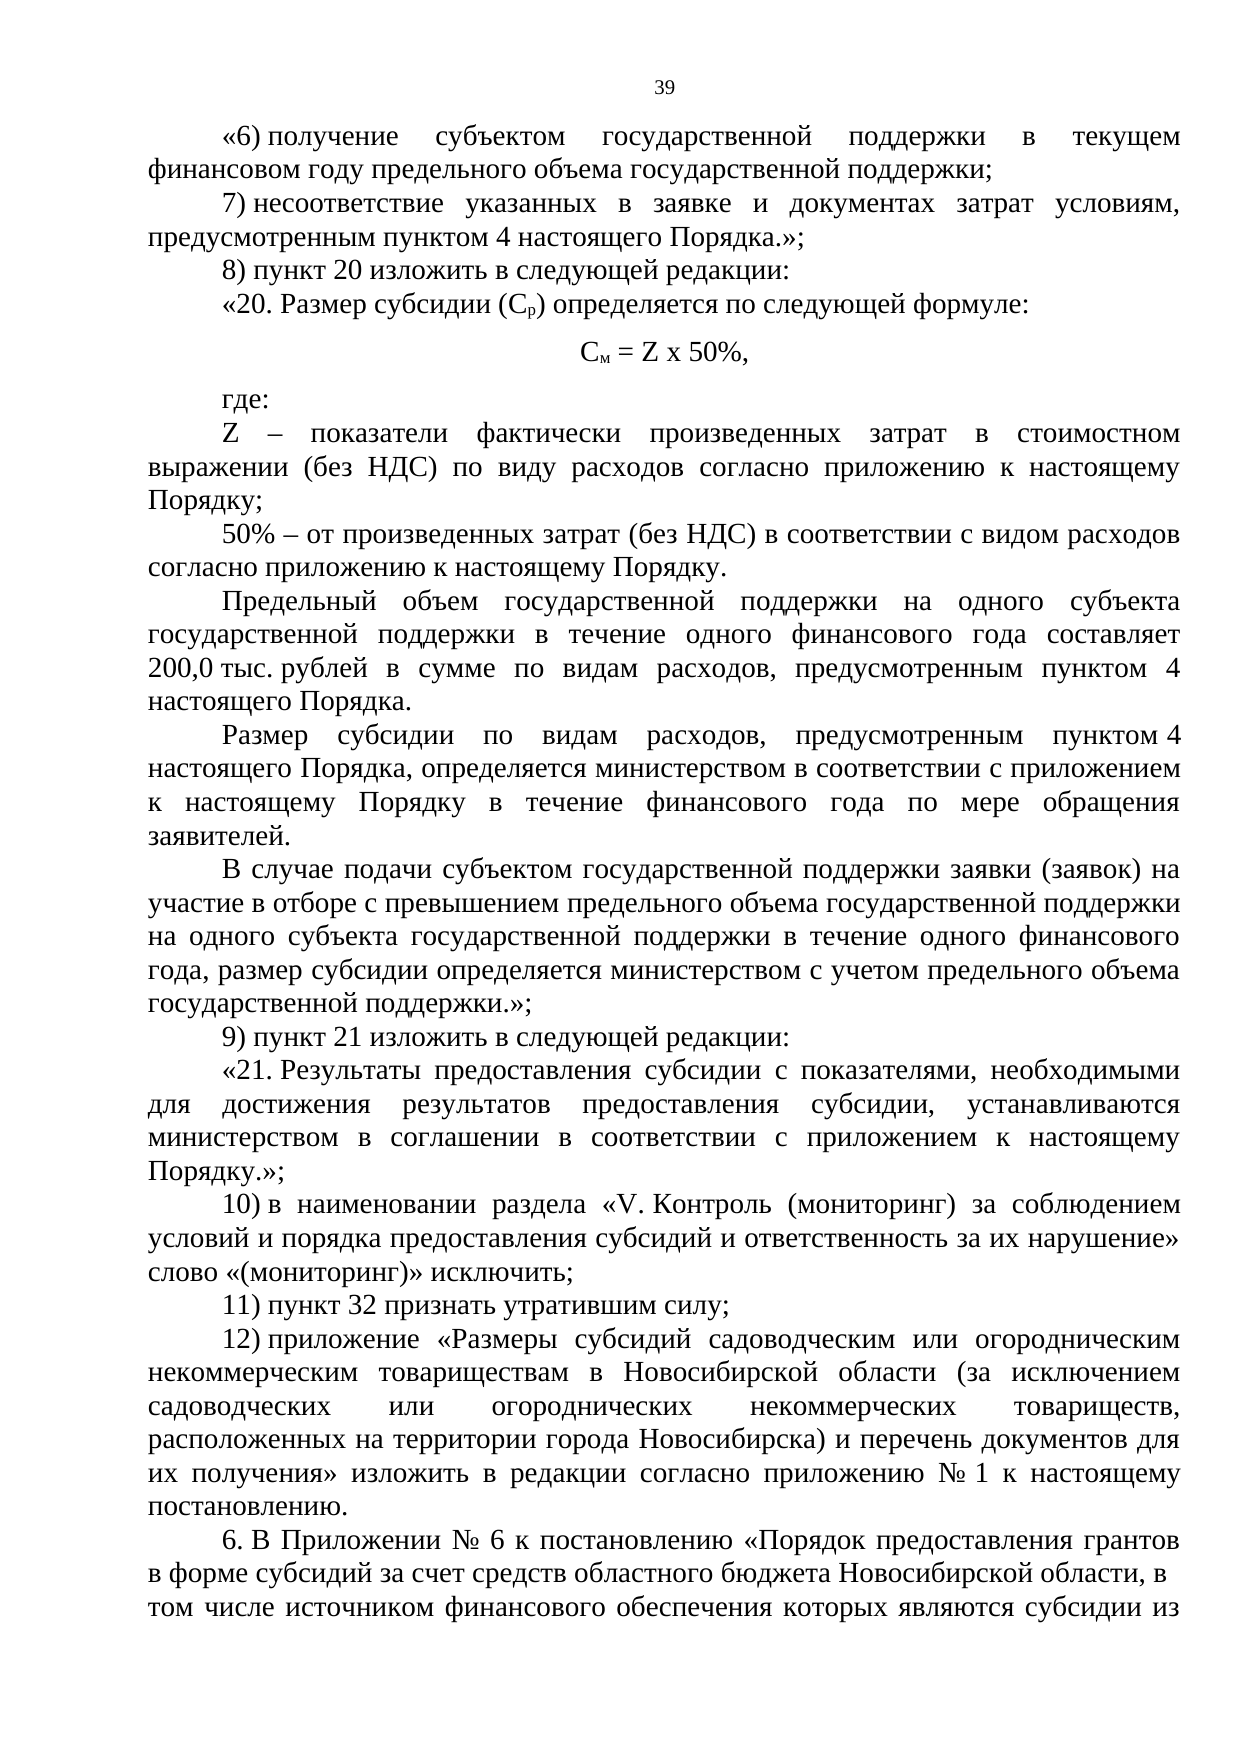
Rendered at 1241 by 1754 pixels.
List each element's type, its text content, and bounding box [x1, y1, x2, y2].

text 50% – от произведенных затрат (без НДС) в соответствии с видом расходов согласно приложению к настоящему Порядку. [148, 516, 1181, 583]
text Предельный объем государственной поддержки на одного субъекта государственной поддержки в течение одного финансового года составляет 200,0 тыс. рублей в сумме по видам расходов, предусмотренным пунктом 4 настоящего Порядка. [148, 583, 1181, 717]
text 8) пункт 20 изложить в следующей редакции: [148, 252, 1181, 286]
text «6) получение субъектом государственной поддержки в текущем финансовом году предельного объема государственной поддержки; [148, 118, 1181, 185]
text 12) приложение «Размеры субсидий садоводческим или огородническим некоммерческим товариществам в Новосибирской области (за исключением садоводческих или огороднических некоммерческих товариществ, расположенных на территории города Новосибирска) и перечень документов для их получения» изложить в редакции согласно приложению № 1 к настоящему постановлению. [148, 1321, 1181, 1522]
text Размер субсидии по видам расходов, предусмотренным пунктом 4 настоящего Порядка, определяется министерством в соответствии с приложением к настоящему Порядку в течение финансового года по мере обращения заявителей. [148, 717, 1181, 851]
text Z – показатели фактически произведенных затрат в стоимостном выражении (без НДС) по виду расходов согласно приложению к настоящему Порядку; [148, 415, 1181, 516]
text «21. Результаты предоставления субсидии с показателями, необходимыми для достижения результатов предоставления субсидии, устанавливаются министерством в соглашении в соответствии с приложением к настоящему Порядку.»; [148, 1052, 1181, 1187]
text «20. Размер субсидии (Ср) определяется по следующей формуле: [148, 286, 1181, 319]
text где: [148, 382, 1181, 415]
text 11) пункт 32 признать утратившим силу; [148, 1287, 1181, 1321]
text 9) пункт 21 изложить в следующей редакции: [148, 1019, 1181, 1052]
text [148, 1522, 1181, 1623]
text См = Z x 50%, [148, 334, 1181, 367]
text 7) несоответствие указанных в заявке и документах затрат условиям, предусмотренным пунктом 4 настоящего Порядка.»; [148, 185, 1181, 252]
text В случае подачи субъектом государственной поддержки заявки (заявок) на участие в отборе с превышением предельного объема государственной поддержки на одного субъекта государственной поддержки в течение одного финансового года, размер субсидии определяется министерством с учетом предельного объема государственной поддержки.»; [148, 851, 1181, 1019]
text 10) в наименовании раздела «V. Контроль (мониторинг) за соблюдением условий и порядка предоставления субсидий и ответственность за их нарушение» слово «(мониторинг)» исключить; [148, 1187, 1181, 1287]
